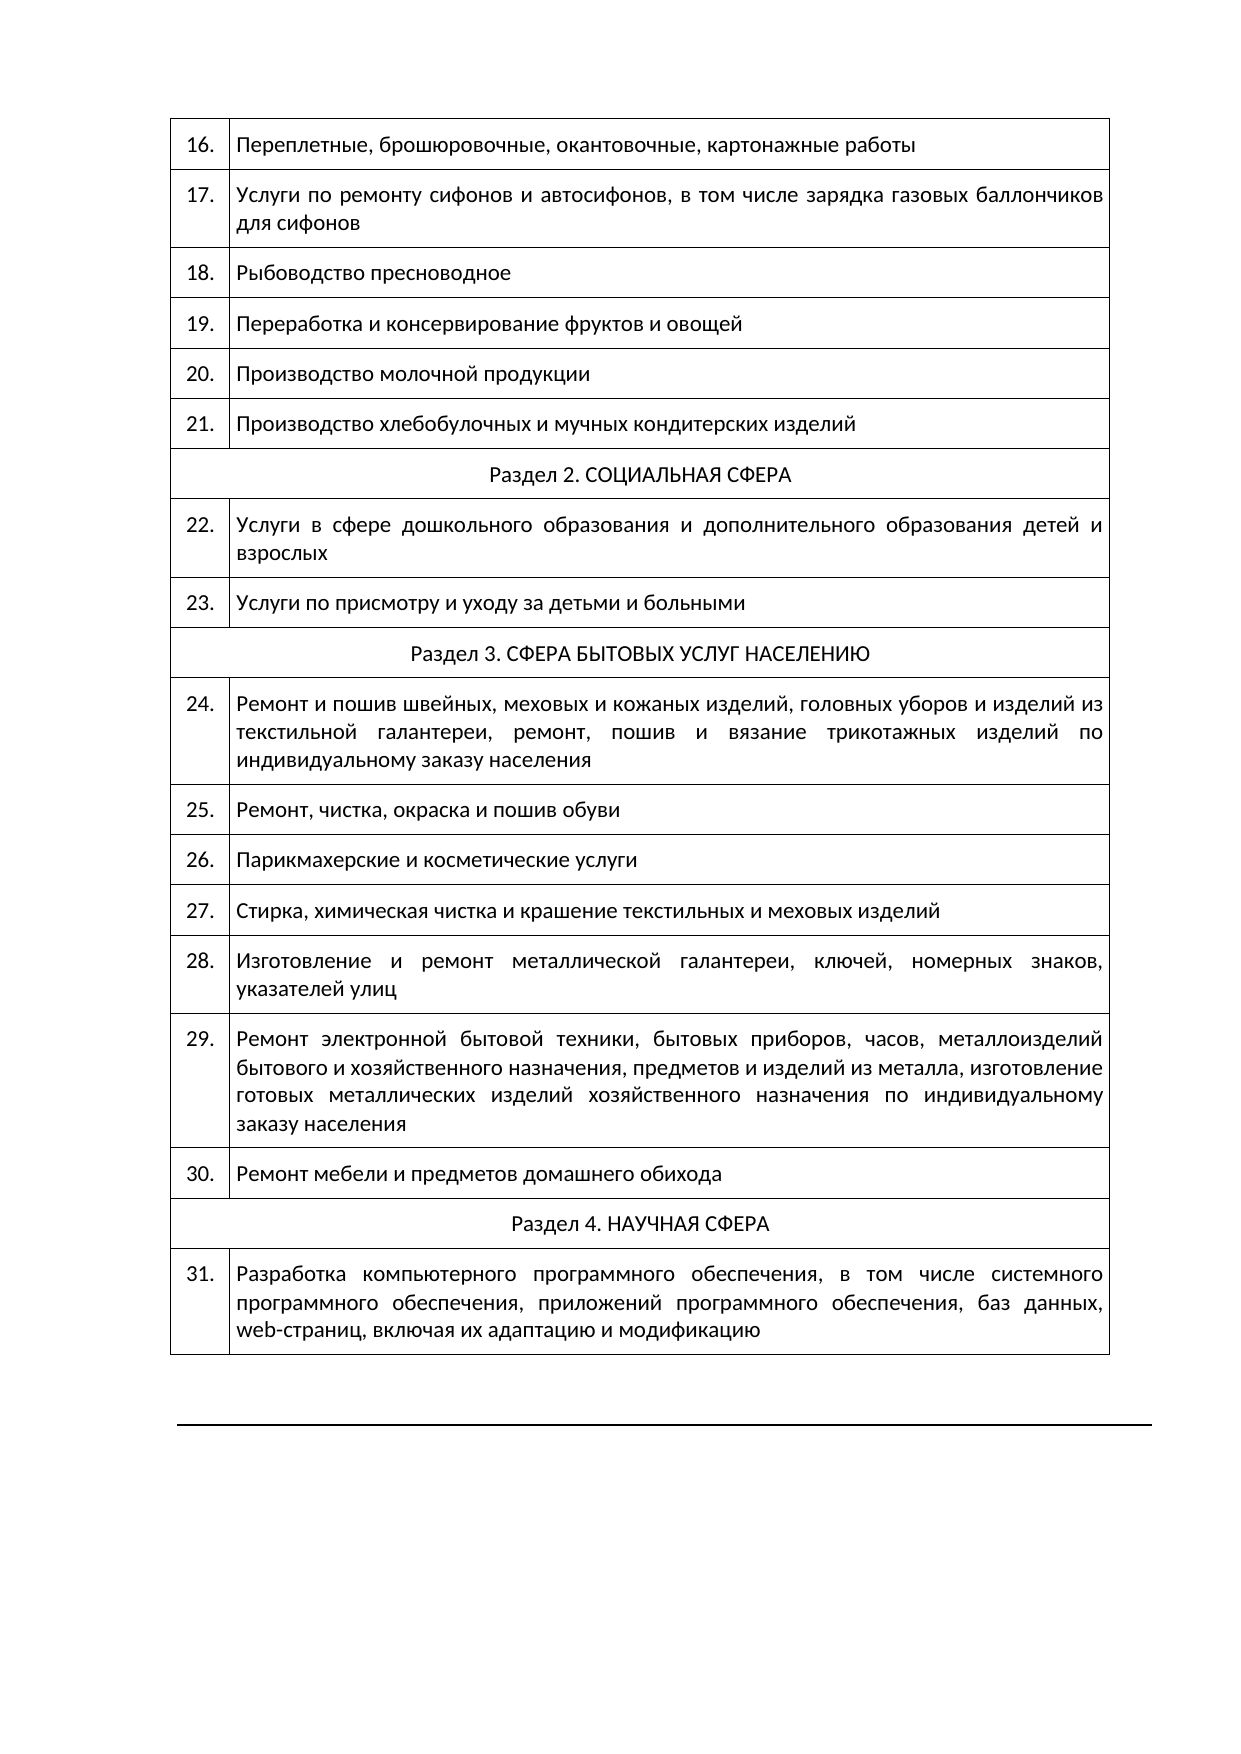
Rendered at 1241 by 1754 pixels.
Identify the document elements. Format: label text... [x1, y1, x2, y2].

table_cell 19. [171, 298, 229, 347]
table_cell 22. [171, 499, 229, 577]
table_cell 17. [171, 170, 229, 247]
table_cell Изготовление и ремонт металлической галантереи, ключей, номерных знаков, указателей улиц [230, 936, 1109, 1013]
table_cell 16. [171, 119, 229, 168]
table_cell Услуги в сфере дошкольного образования и дополнительного образования детей и взрослых [230, 499, 1109, 577]
table_cell Раздел 3. СФЕРА БЫТОВЫХ УСЛУГ НАСЕЛЕНИЮ [171, 628, 1109, 677]
table_cell Рыбоводство пресноводное [230, 248, 1109, 297]
table_cell Раздел 2. СОЦИАЛЬНАЯ СФЕРА [171, 449, 1109, 498]
table_cell Ремонт и пошив швейных, меховых и кожаных изделий, головных уборов и изделий из текстильной галантереи, ремонт, пошив и вязание трикотажных изделий по индивидуальному заказу населения [230, 678, 1109, 784]
table_cell Ремонт, чистка, окраска и пошив обуви [230, 785, 1109, 834]
table_cell 18. [171, 248, 229, 297]
table_cell Раздел 4. НАУЧНАЯ СФЕРА [171, 1199, 1109, 1248]
table_cell Услуги по присмотру и уходу за детьми и больными [230, 578, 1109, 627]
table_cell Переработка и консервирование фруктов и овощей [230, 298, 1109, 347]
table_cell Услуги по ремонту сифонов и автосифонов, в том числе зарядка газовых баллончиков для сифонов [230, 170, 1109, 247]
table_cell 23. [171, 578, 229, 627]
table_cell 25. [171, 785, 229, 834]
table_cell Ремонт электронной бытовой техники, бытовых приборов, часов, металлоизделий бытового и хозяйственного назначения, предметов и изделий из металла, изготовление готовых металлических изделий хозяйственного назначения по индивидуальному заказу населения [230, 1014, 1109, 1147]
table_cell 31. [171, 1249, 229, 1354]
table_cell Производство молочной продукции [230, 349, 1109, 398]
table_cell Парикмахерские и косметические услуги [230, 835, 1109, 884]
table_cell Производство хлебобулочных и мучных кондитерских изделий [230, 399, 1109, 448]
table_cell 26. [171, 835, 229, 884]
table_cell 28. [171, 936, 229, 1013]
table_cell 29. [171, 1014, 229, 1147]
table_cell 27. [171, 885, 229, 934]
table_cell 24. [171, 678, 229, 784]
table_cell Ремонт мебели и предметов домашнего обихода [230, 1148, 1109, 1198]
table_cell Переплетные, брошюровочные, окантовочные, картонажные работы [230, 119, 1109, 168]
table_cell Разработка компьютерного программного обеспечения, в том числе системного программного обеспечения, приложений программного обеспечения, баз данных, web-страниц, включая их адаптацию и модификацию [230, 1249, 1109, 1354]
table_cell Стирка, химическая чистка и крашение текстильных и меховых изделий [230, 885, 1109, 934]
table_cell 30. [171, 1148, 229, 1198]
table_cell 21. [171, 399, 229, 448]
table_cell 20. [171, 349, 229, 398]
